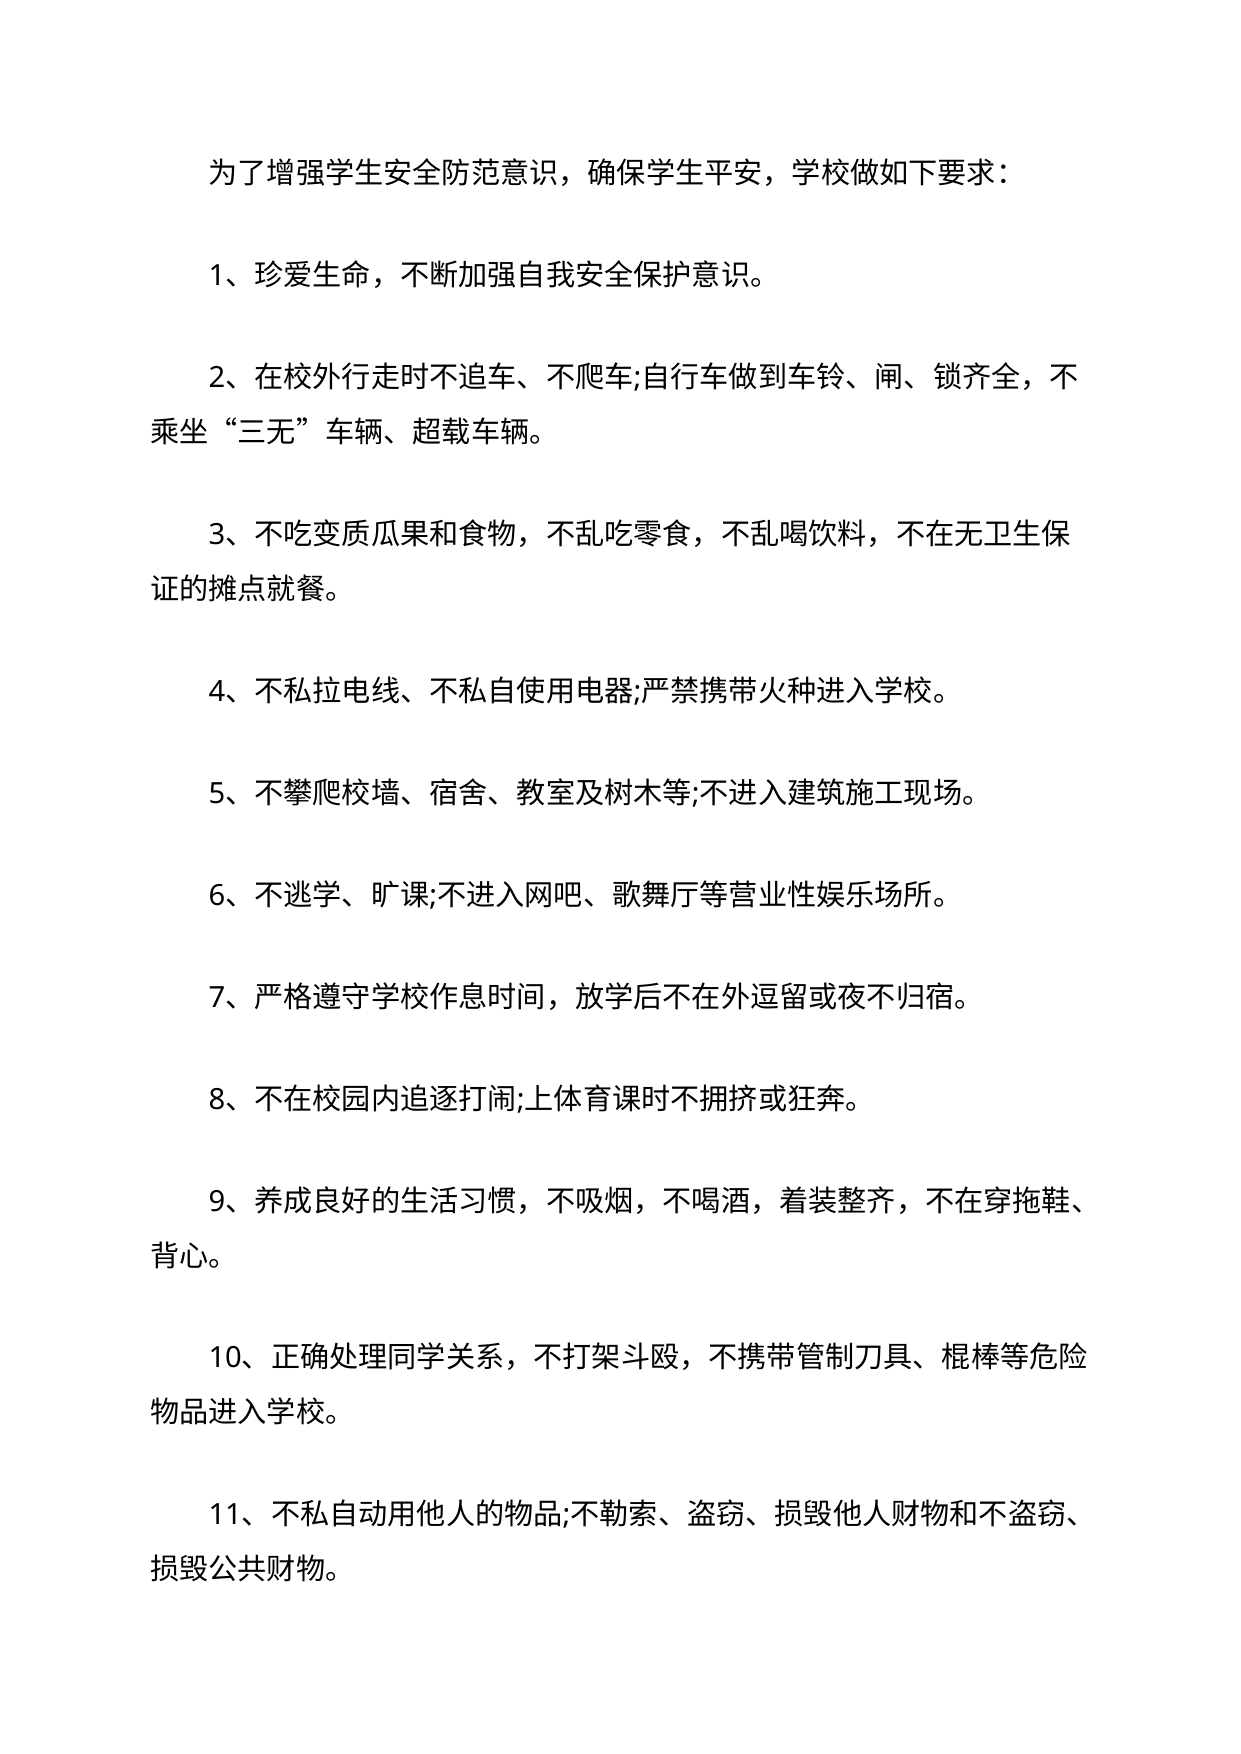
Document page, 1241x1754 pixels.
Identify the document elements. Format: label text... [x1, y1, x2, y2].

text 9、养成良好的生活习惯，不吸烟，不喝酒，着装整齐，不在穿拖鞋、背心。 [150, 1177, 1090, 1274]
text 7、严格遵守学校作息时间，放学后不在外逗留或夜不归宿。 [150, 973, 1090, 1016]
text 5、不攀爬校墙、宿舍、教室及树木等;不进入建筑施工现场。 [150, 769, 1090, 812]
text 4、不私拉电线、不私自使用电器;严禁携带火种进入学校。 [150, 667, 1090, 710]
text 10、正确处理同学关系，不打架斗殴，不携带管制刀具、棍棒等危险物品进入学校。 [150, 1334, 1090, 1431]
text 为了增强学生安全防范意识，确保学生平安，学校做如下要求： [150, 150, 1090, 192]
text 3、不吃变质瓜果和食物，不乱吃零食，不乱喝饮料，不在无卫生保证的摊点就餐。 [150, 511, 1090, 608]
text 2、在校外行走时不追车、不爬车;自行车做到车铃、闸、锁齐全，不乘坐“三无”车辆、超载车辆。 [150, 354, 1090, 451]
text 8、不在校园内追逐打闹;上体育课时不拥挤或狂奔。 [150, 1075, 1090, 1118]
text 11、不私自动用他人的物品;不勒索、盗窃、损毁他人财物和不盗窃、损毁公共财物。 [150, 1491, 1090, 1588]
text 1、珍爱生命，不断加强自我安全保护意识。 [150, 252, 1090, 294]
text 6、不逃学、旷课;不进入网吧、歌舞厅等营业性娱乐场所。 [150, 871, 1090, 914]
